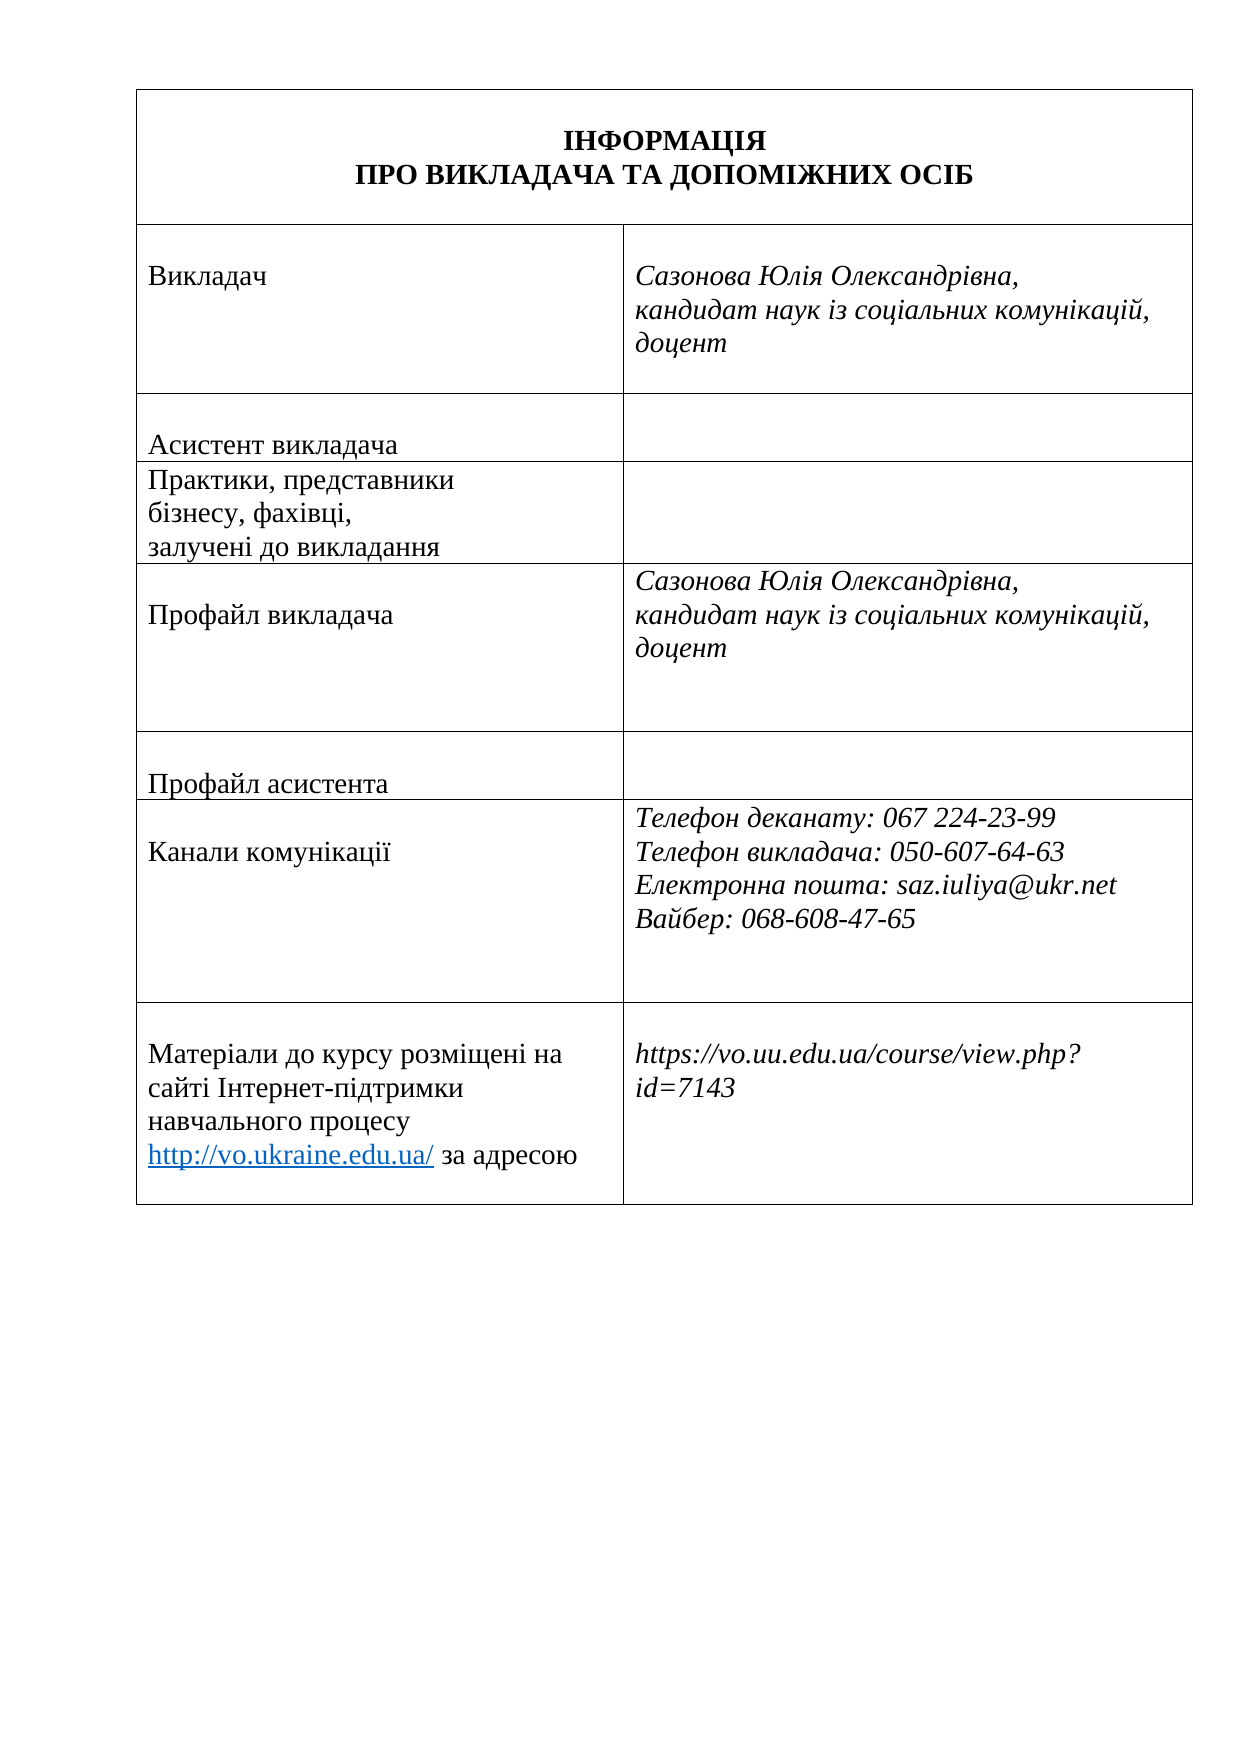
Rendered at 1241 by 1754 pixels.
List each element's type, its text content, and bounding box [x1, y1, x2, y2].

table_cell [624, 462, 1192, 562]
table_cell https://vo.uu.edu.ua/course/view.php?id=7143 [624, 1003, 1192, 1204]
table_cell Канали комунікації [137, 800, 623, 1002]
table_cell [624, 394, 1192, 461]
table_cell Матеріали до курсу розміщені на сайті Інтернет-підтримки навчального процесу http://vo.ukraine.edu.ua/ за адресою [137, 1003, 623, 1204]
table_cell Практики, представники бізнесу, фахівці, залучені до викладання [137, 462, 623, 562]
table_header ІНФОРМАЦІЯ ПРО ВИКЛАДАЧА ТА ДОПОМІЖНИХ ОСІБ [137, 90, 1192, 224]
table_cell Викладач [137, 225, 623, 393]
table_cell Профайл асистента [137, 732, 623, 799]
table_cell Сазонова Юлія Олександрівна, кандидат наук із соціальних комунікацій, доцент [624, 225, 1192, 393]
table_cell Телефон деканату: 067 224-23-99 Телефон викладача: 050-607-64-63 Електронна пошта: saz.iuliya@ukr.net Вайбер: 068-608-47-65 [624, 800, 1192, 1002]
table_cell Профайл викладача [137, 564, 623, 731]
table_cell Асистент викладача [137, 394, 623, 461]
table_cell Сазонова Юлія Олександрівна, кандидат наук із соціальних комунікацій, доцент [624, 564, 1192, 731]
table_cell [624, 732, 1192, 799]
